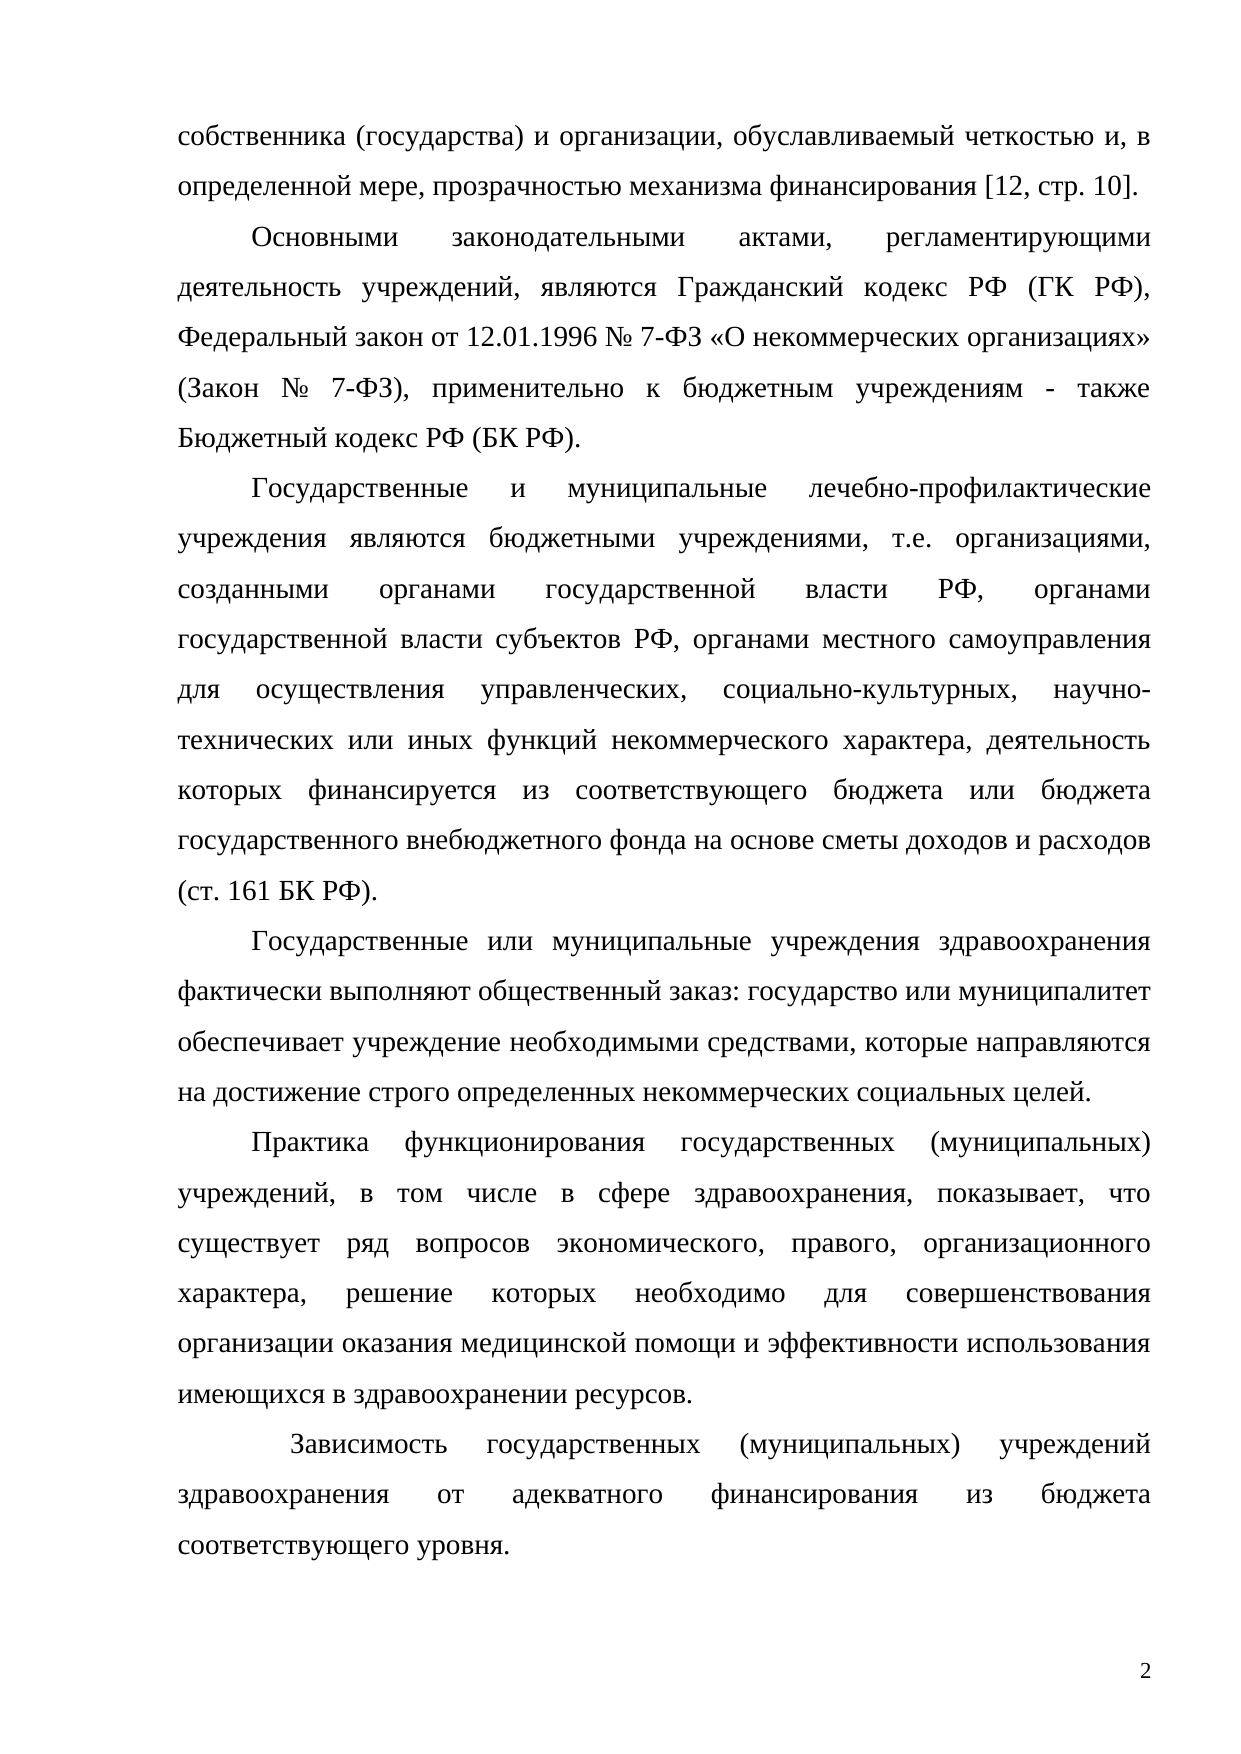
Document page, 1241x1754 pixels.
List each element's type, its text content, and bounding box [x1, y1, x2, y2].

text Зависимость государственных (муниципальных) учреждений здравоохранения от адекватного финансирования из бюджета соответствующего уровня. [177, 1426, 1152, 1560]
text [177, 118, 1152, 202]
text Государственные или муниципальные учреждения здравоохранения фактически выполняют общественный заказ: государство или муниципалитет обеспечивает учреждение необходимыми средствами, которые направляются на достижение строго определенных некоммерческих социальных целей. [177, 923, 1152, 1108]
text Практика функционирования государственных (муниципальных) учреждений, в том числе в сфере здравоохранения, показывает, что существует ряд вопросов экономического, правого, организационного характера, решение которых необходимо для совершенствования организации оказания медицинской помощи и эффективности использования имеющихся в здравоохранении ресурсов. [177, 1124, 1152, 1409]
text Государственные и муниципальные лечебно-профилактические учреждения являются бюджетными учреждениями, т.е. организациями, созданными органами государственной власти РФ, органами государственной власти субъектов РФ, органами местного самоуправления для осуществления управленческих, социально-культурных, научно-технических или иных функций некоммерческого характера, деятельность которых финансируется из соответствующего бюджета или бюджета государственного внебюджетного фонда на основе сметы доходов и расходов (ст. 161 БК РФ). [177, 470, 1152, 906]
text Основными законодательными актами, регламентирующими деятельность учреждений, являются Гражданский кодекс РФ (ГК РФ), Федеральный закон от 12.01.1996 № 7-ФЗ «О некоммерческих организациях» (Закон № 7-ФЗ), применительно к бюджетным учреждениям - также Бюджетный кодекс РФ (БК РФ). [177, 219, 1152, 453]
